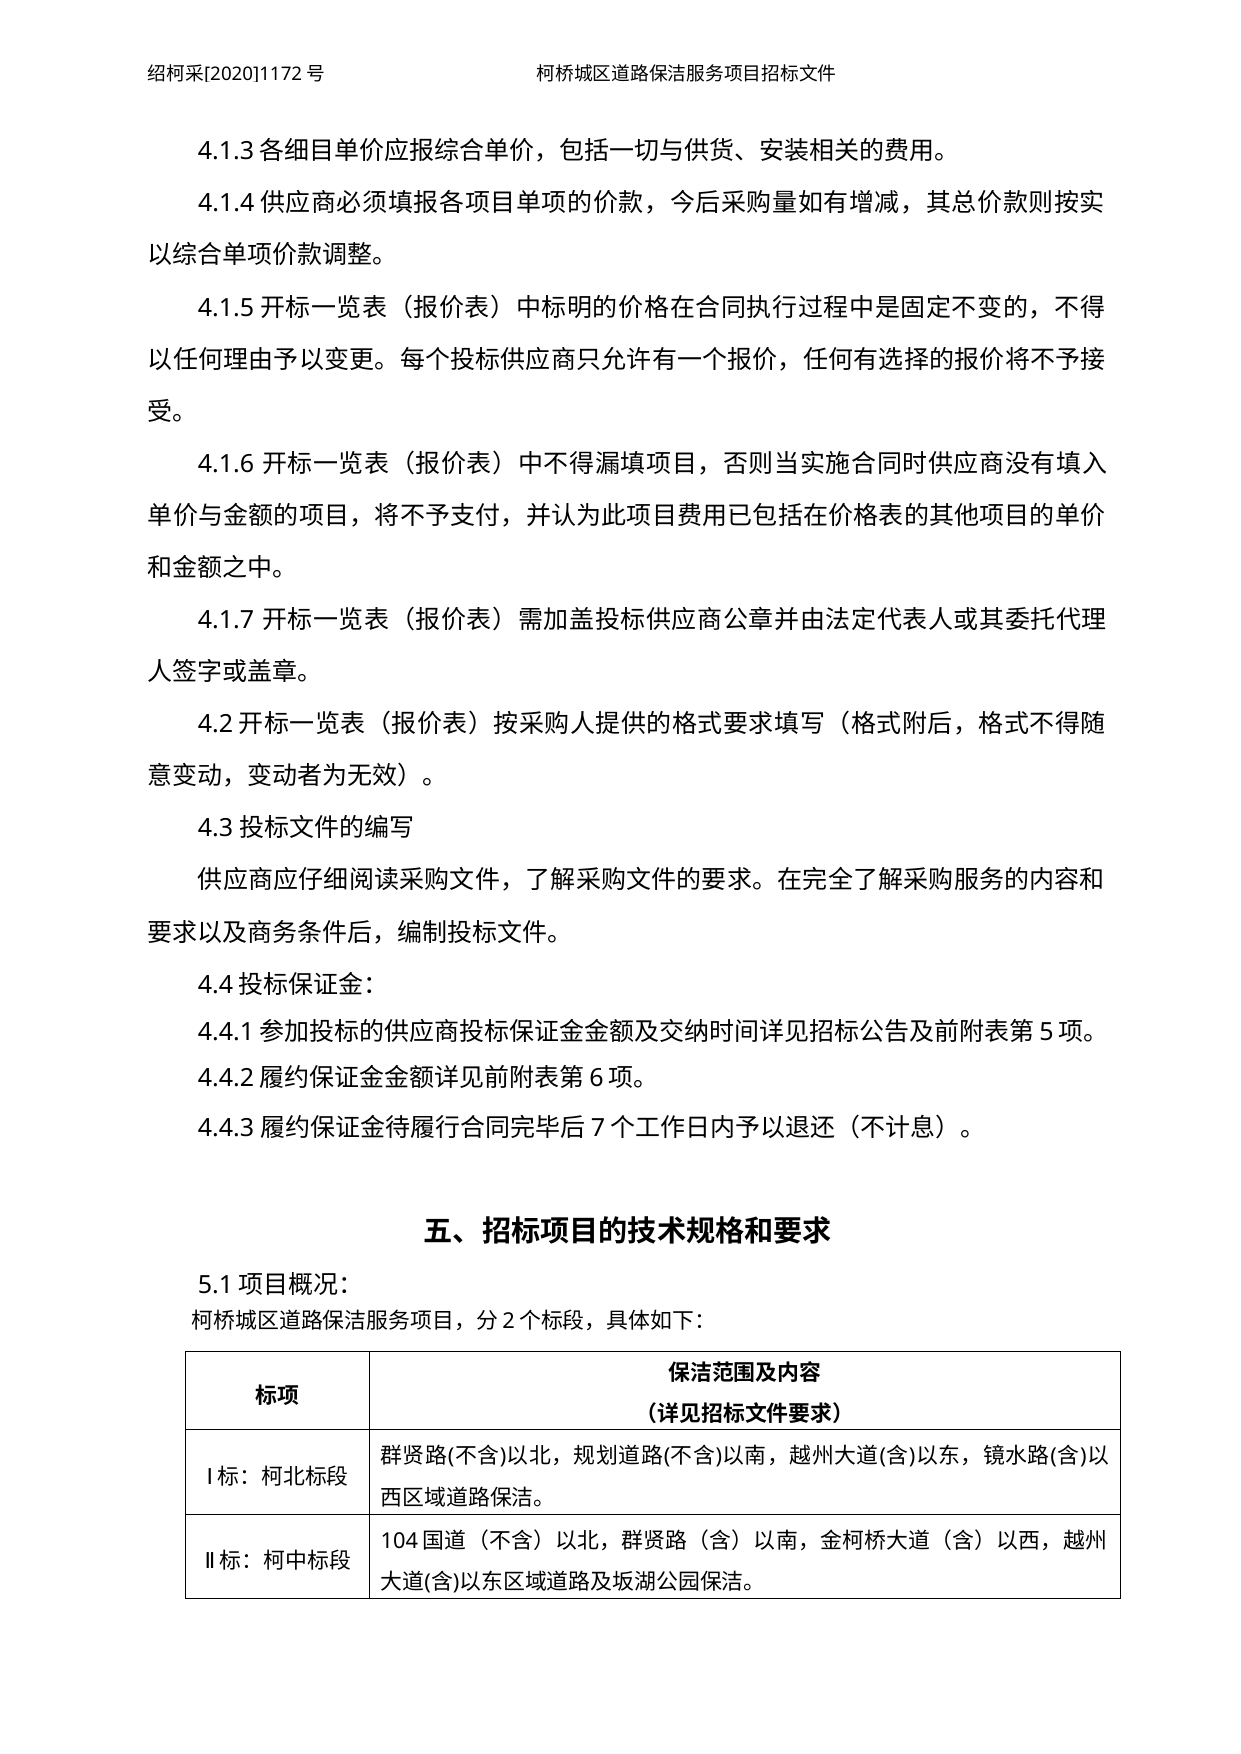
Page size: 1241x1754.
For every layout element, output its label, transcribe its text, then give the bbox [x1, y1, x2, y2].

table_cell 104国道（不含）以北，群贤路（含）以南，金柯桥大道（含）以西，越州大道(含)以东区域道路及坂湖公园保洁。 [370, 1515, 1120, 1598]
subtitle 五、招标项目的技术规格和要求 [148, 1199, 1107, 1251]
table_cell 群贤路(不含)以北，规划道路(不含)以南，越州大道(含)以东，镜水路(含)以西区域道路保洁。 [370, 1430, 1120, 1514]
text 4.1.5开标一览表（报价表）中标明的价格在合同执行过程中是固定不变的，不得以任何理由予以变更。每个投标供应商只允许有一个报价，任何有选择的报价将不予接受。 [148, 274, 1107, 431]
text 4.4.3 履约保证金待履行合同完毕后7个工作日内予以退还（不计息）。 [148, 1095, 1107, 1147]
text 4.4.1参加投标的供应商投标保证金金额及交纳时间详见招标公告及前附表第5项。 [148, 1003, 1107, 1049]
text 4.1.4供应商必须填报各项目单项的价款，今后采购量如有增减，其总价款则按实以综合单项价款调整。 [148, 170, 1107, 274]
text 供应商应仔细阅读采购文件，了解采购文件的要求。在完全了解采购服务的内容和要求以及商务条件后，编制投标文件。 [148, 847, 1107, 951]
table_cell Ⅰ标：柯北标段 [186, 1430, 369, 1514]
text 4.4.2履约保证金金额详见前附表第6项。 [148, 1049, 1107, 1095]
text 4.1.7 开标一览表（报价表）需加盖投标供应商公章并由法定代表人或其委托代理人签字或盖章。 [148, 587, 1107, 691]
text 4.3 投标文件的编写 [148, 795, 1107, 847]
text 4.2开标一览表（报价表）按采购人提供的格式要求填写（格式附后，格式不得随意变动，变动者为无效）。 [148, 691, 1107, 795]
text 5.1项目概况： [148, 1251, 1107, 1303]
table_header 标项 [186, 1352, 369, 1429]
table_header 保洁范围及内容 （详见招标文件要求） [370, 1352, 1120, 1429]
table_cell Ⅱ标：柯中标段 [186, 1515, 369, 1598]
text 4.1.3各细目单价应报综合单价，包括一切与供货、安装相关的费用。 [148, 118, 1107, 170]
text 柯桥城区道路保洁服务项目，分2个标段，具体如下： [148, 1303, 1107, 1335]
text 4.1.6 开标一览表（报价表）中不得漏填项目，否则当实施合同时供应商没有填入单价与金额的项目，将不予支付，并认为此项目费用已包括在价格表的其他项目的单价和金额之中。 [148, 431, 1107, 587]
text 4.4投标保证金： [148, 951, 1107, 1003]
